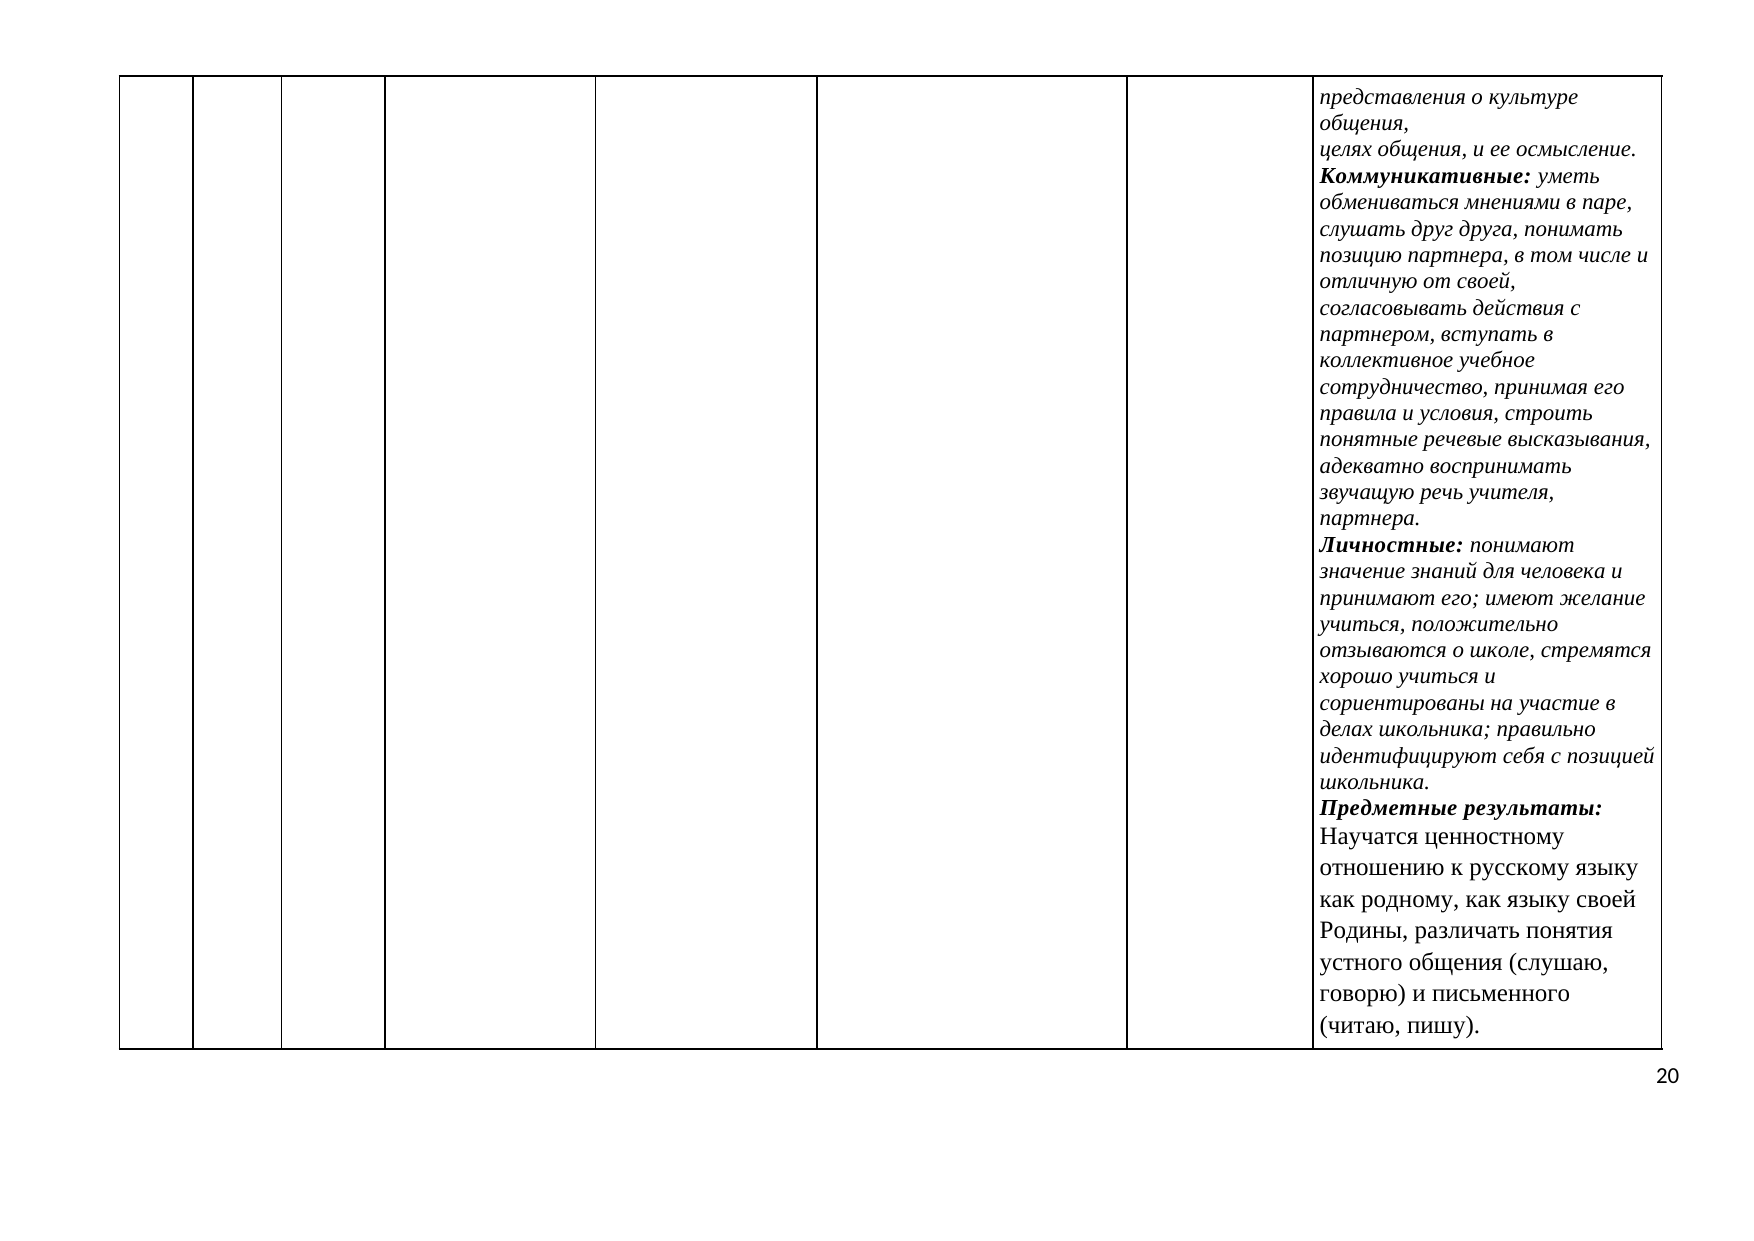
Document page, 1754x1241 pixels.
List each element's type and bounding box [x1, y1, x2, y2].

table_cell [120, 77, 192, 1048]
